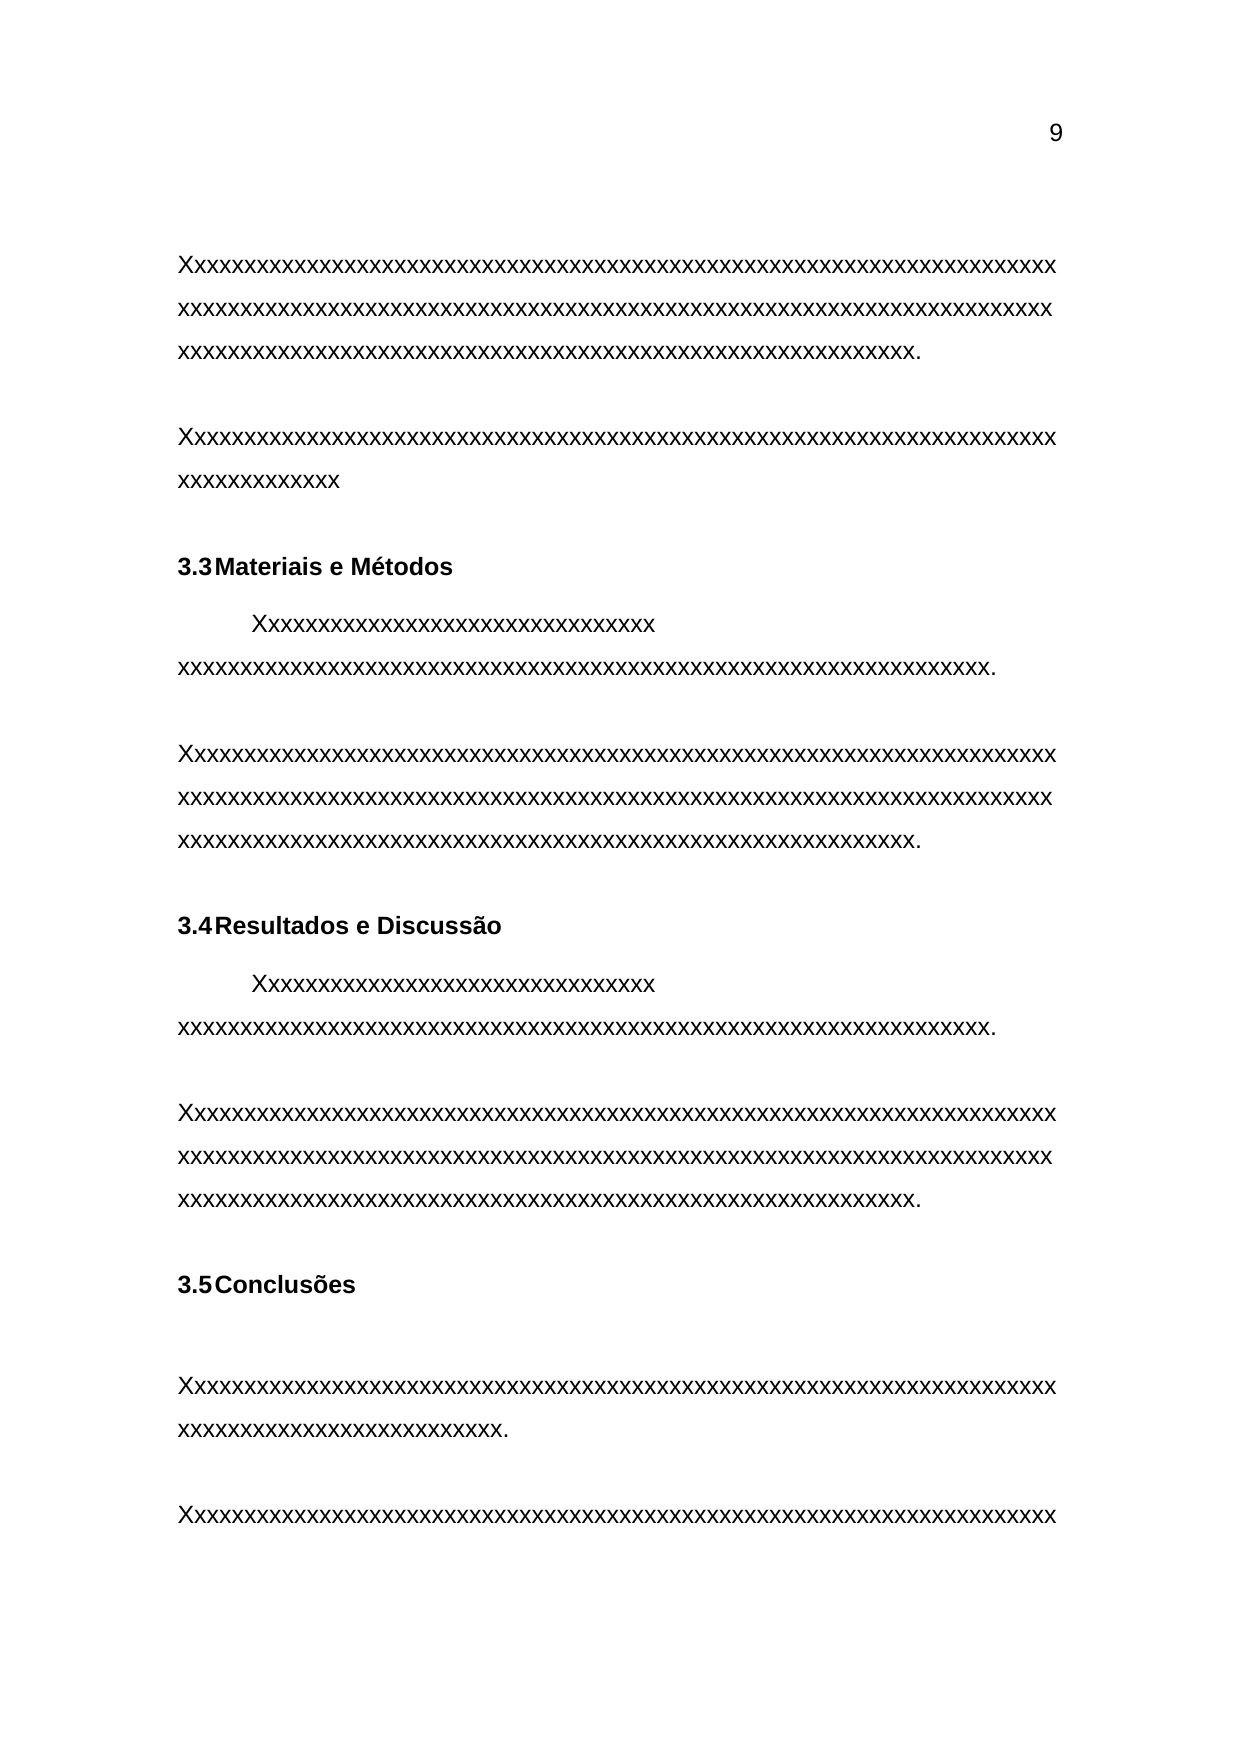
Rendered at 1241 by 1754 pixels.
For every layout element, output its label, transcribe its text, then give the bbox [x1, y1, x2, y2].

text Xxxxxxxxxxxxxxxxxxxxxxxxxxxxxxxx xxxxxxxxxxxxxxxxxxxxxxxxxxxxxxxxxxxxxxxxxxxxxxxxxxxxxxxxxxxxxxxxx. [177, 969, 1063, 1041]
subtitle Materiais e Métodos [177, 552, 1063, 581]
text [177, 207, 1063, 365]
text Xxxxxxxxxxxxxxxxxxxxxxxxxxxxxxxxxxxxxxxxxxxxxxxxxxxxxxxxxxxxxxxxxxxxxxxxxxxxxxxxxxx [177, 379, 1063, 494]
subtitle Conclusões [177, 1271, 1063, 1299]
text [177, 1457, 1063, 1529]
text Xxxxxxxxxxxxxxxxxxxxxxxxxxxxxxxx xxxxxxxxxxxxxxxxxxxxxxxxxxxxxxxxxxxxxxxxxxxxxxxxxxxxxxxxxxxxxxxxx. [177, 609, 1063, 681]
text Xxxxxxxxxxxxxxxxxxxxxxxxxxxxxxxxxxxxxxxxxxxxxxxxxxxxxxxxxxxxxxxxxxxxxxxxxxxxxxxxxxxxxxxxxxxxxxxx. [177, 1328, 1063, 1443]
subtitle Resultados e Discussão [177, 911, 1063, 940]
